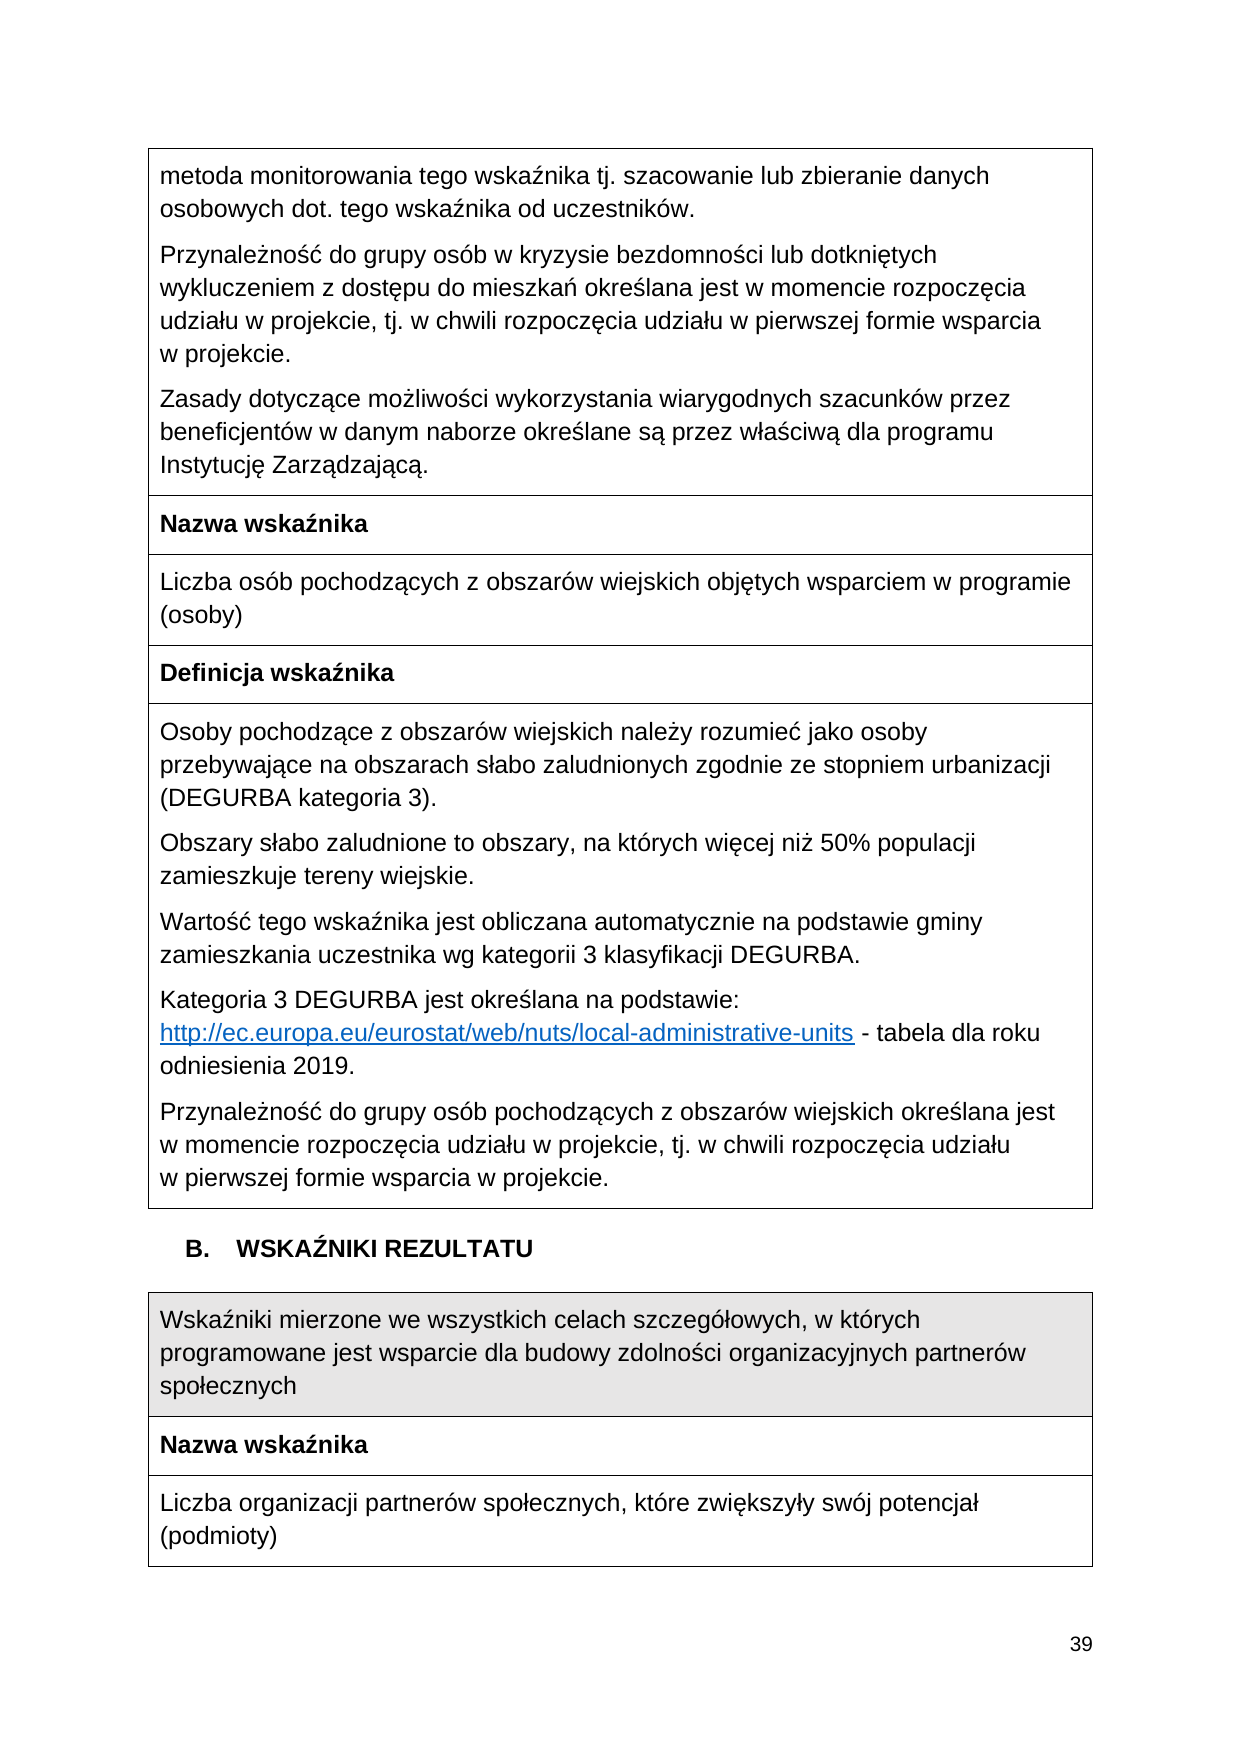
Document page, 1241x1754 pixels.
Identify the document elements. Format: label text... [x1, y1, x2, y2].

table_cell Liczba osób pochodzących z obszarów wiejskich objętych wsparciem w programie (osoby) [149, 555, 1092, 645]
table_cell Definicja wskaźnika [149, 646, 1092, 703]
list WSKAŹNIKI REZULTATU [185, 1234, 1093, 1262]
table_header Wskaźniki mierzone we wszystkich celach szczegółowych, w których programowane jest wsparcie dla budowy zdolności organizacyjnych partnerów społecznych [149, 1293, 1092, 1416]
table_cell Liczba organizacji partnerów społecznych, które zwiększyły swój potencjał (podmioty) [149, 1476, 1092, 1566]
table_cell Osoby pochodzące z obszarów wiejskich należy rozumieć jako osoby przebywające na obszarach słabo zaludnionych zgodnie ze stopniem urbanizacji (DEGURBA kategoria 3). Obszary słabo zaludnione to obszary, na których więcej niż 50% populacji zamieszkuje tereny wiejskie. Wartość tego wskaźnika jest obliczana automatycznie na podstawie gminy zamieszkania uczestnika wg kategorii 3 klasyfikacji DEGURBA. Kategoria 3 DEGURBA jest określana na podstawie: http://ec.europa.eu/eurostat/web/nuts/local-administrative-units - tabela dla roku odniesienia 2019. Przynależność do grupy osób pochodzących z obszarów wiejskich określana jest w momencie rozpoczęcia udziału w projekcie, tj. w chwili rozpoczęcia udziału w pierwszej formie wsparcia w projekcie. [149, 704, 1092, 1208]
table_cell Nazwa wskaźnika [149, 1417, 1092, 1474]
table_cell Nazwa wskaźnika [149, 496, 1092, 553]
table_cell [149, 149, 1092, 495]
